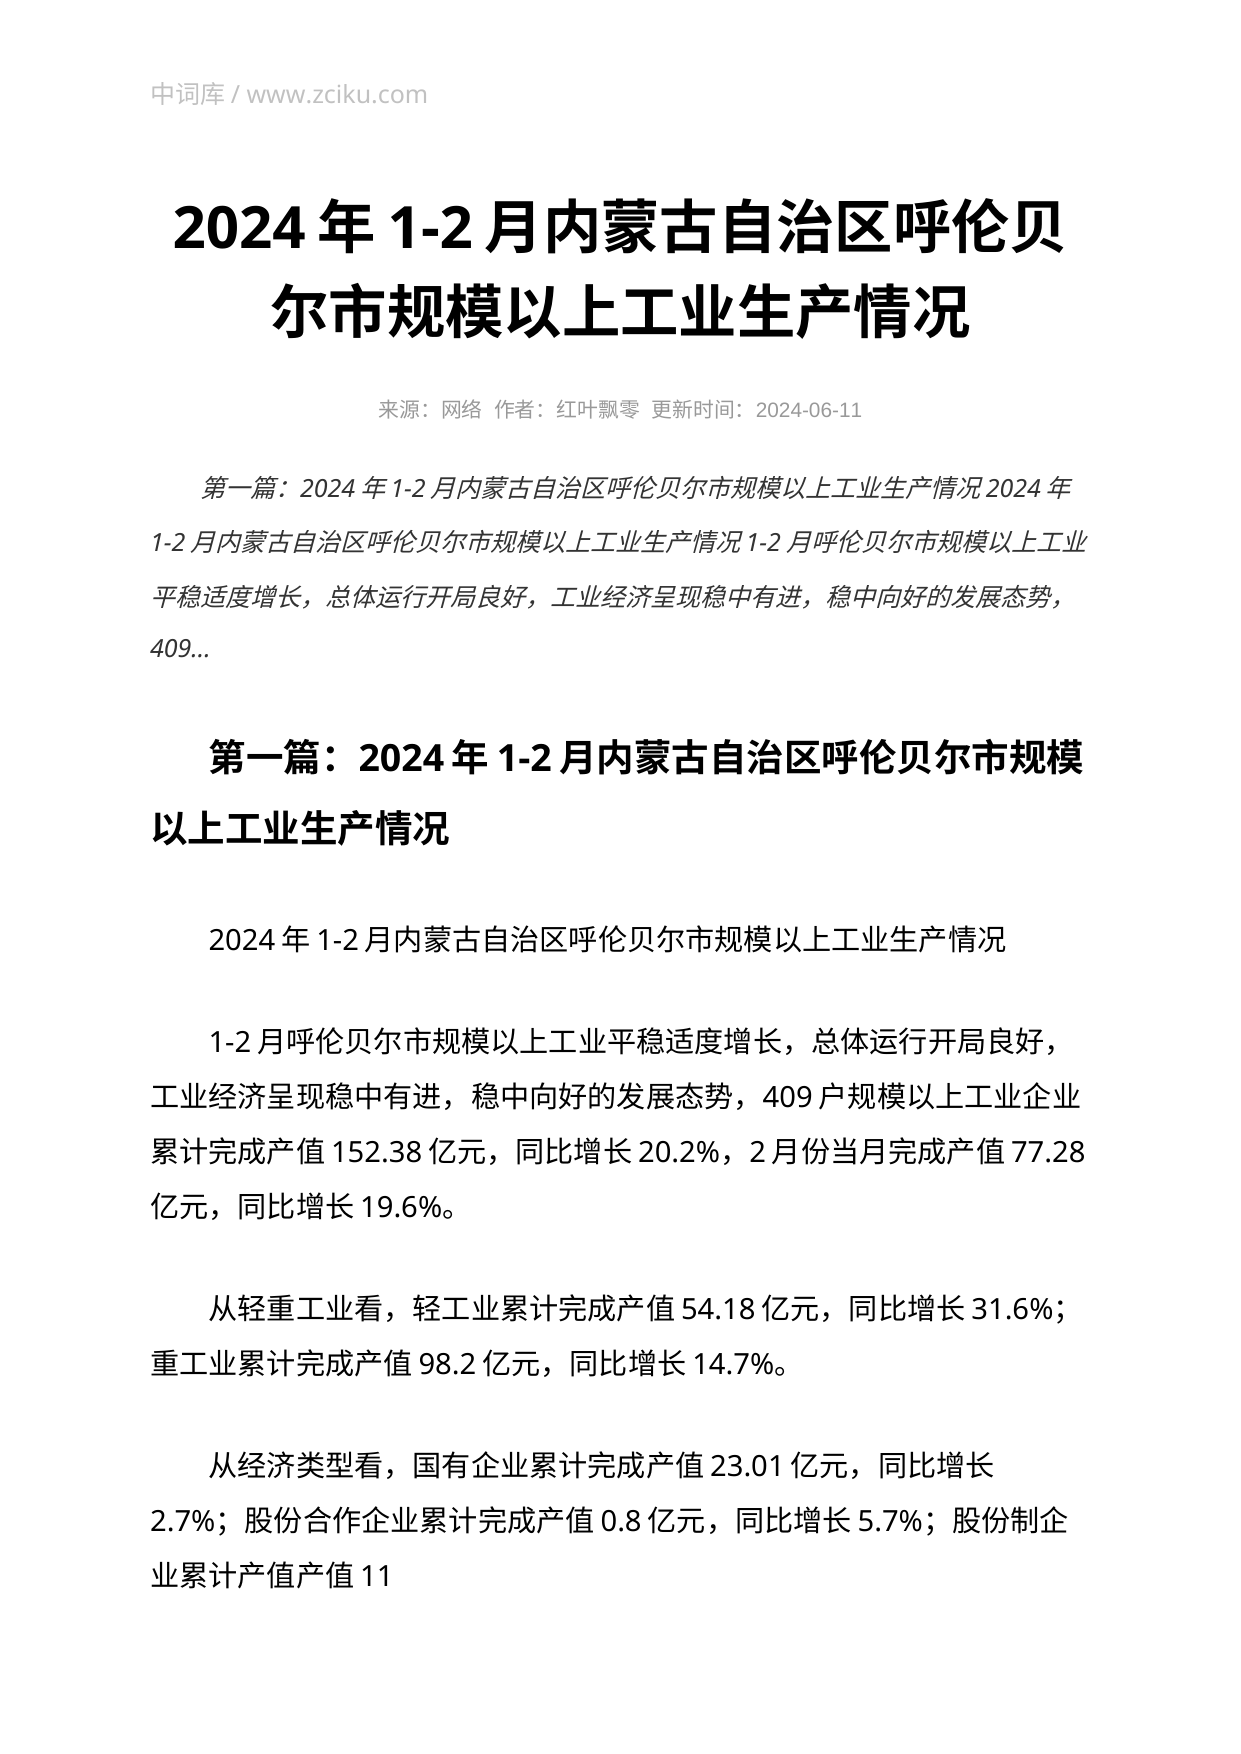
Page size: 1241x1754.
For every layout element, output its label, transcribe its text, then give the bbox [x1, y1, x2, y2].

text 第一篇：2024年1-2月内蒙古自治区呼伦贝尔市规模以上工业生产情况2024年1-2月内蒙古自治区呼伦贝尔市规模以上工业生产情况1-2月呼伦贝尔市规模以上工业平稳适度增长，总体运行开局良好，工业经济呈现稳中有进，稳中向好的发展态势，409... [150, 468, 1090, 664]
text 从轻重工业看，轻工业累计完成产值54.18亿元，同比增长31.6%；重工业累计完成产值98.2亿元，同比增长14.7%。 [150, 1285, 1090, 1383]
text 来源：网络 作者：红叶飘零 更新时间：2024-06-11 [150, 397, 1090, 421]
text 2024年1-2月内蒙古自治区呼伦贝尔市规模以上工业生产情况 [150, 916, 1090, 959]
text 从经济类型看，国有企业累计完成产值23.01亿元，同比增长2.7%；股份合作企业累计完成产值0.8亿元，同比增长5.7%；股份制企业累计产值产值11 [150, 1442, 1090, 1594]
text 1-2月呼伦贝尔市规模以上工业平稳适度增长，总体运行开局良好，工业经济呈现稳中有进，稳中向好的发展态势，409户规模以上工业企业累计完成产值152.38亿元，同比增长20.2%，2月份当月完成产值77.28亿元，同比增长19.6%。 [150, 1018, 1090, 1226]
text 第一篇：2024年1-2月内蒙古自治区呼伦贝尔市规模以上工业生产情况 [150, 728, 1090, 853]
subtitle 2024年1-2月内蒙古自治区呼伦贝尔市规模以上工业生产情况 [150, 181, 1090, 351]
